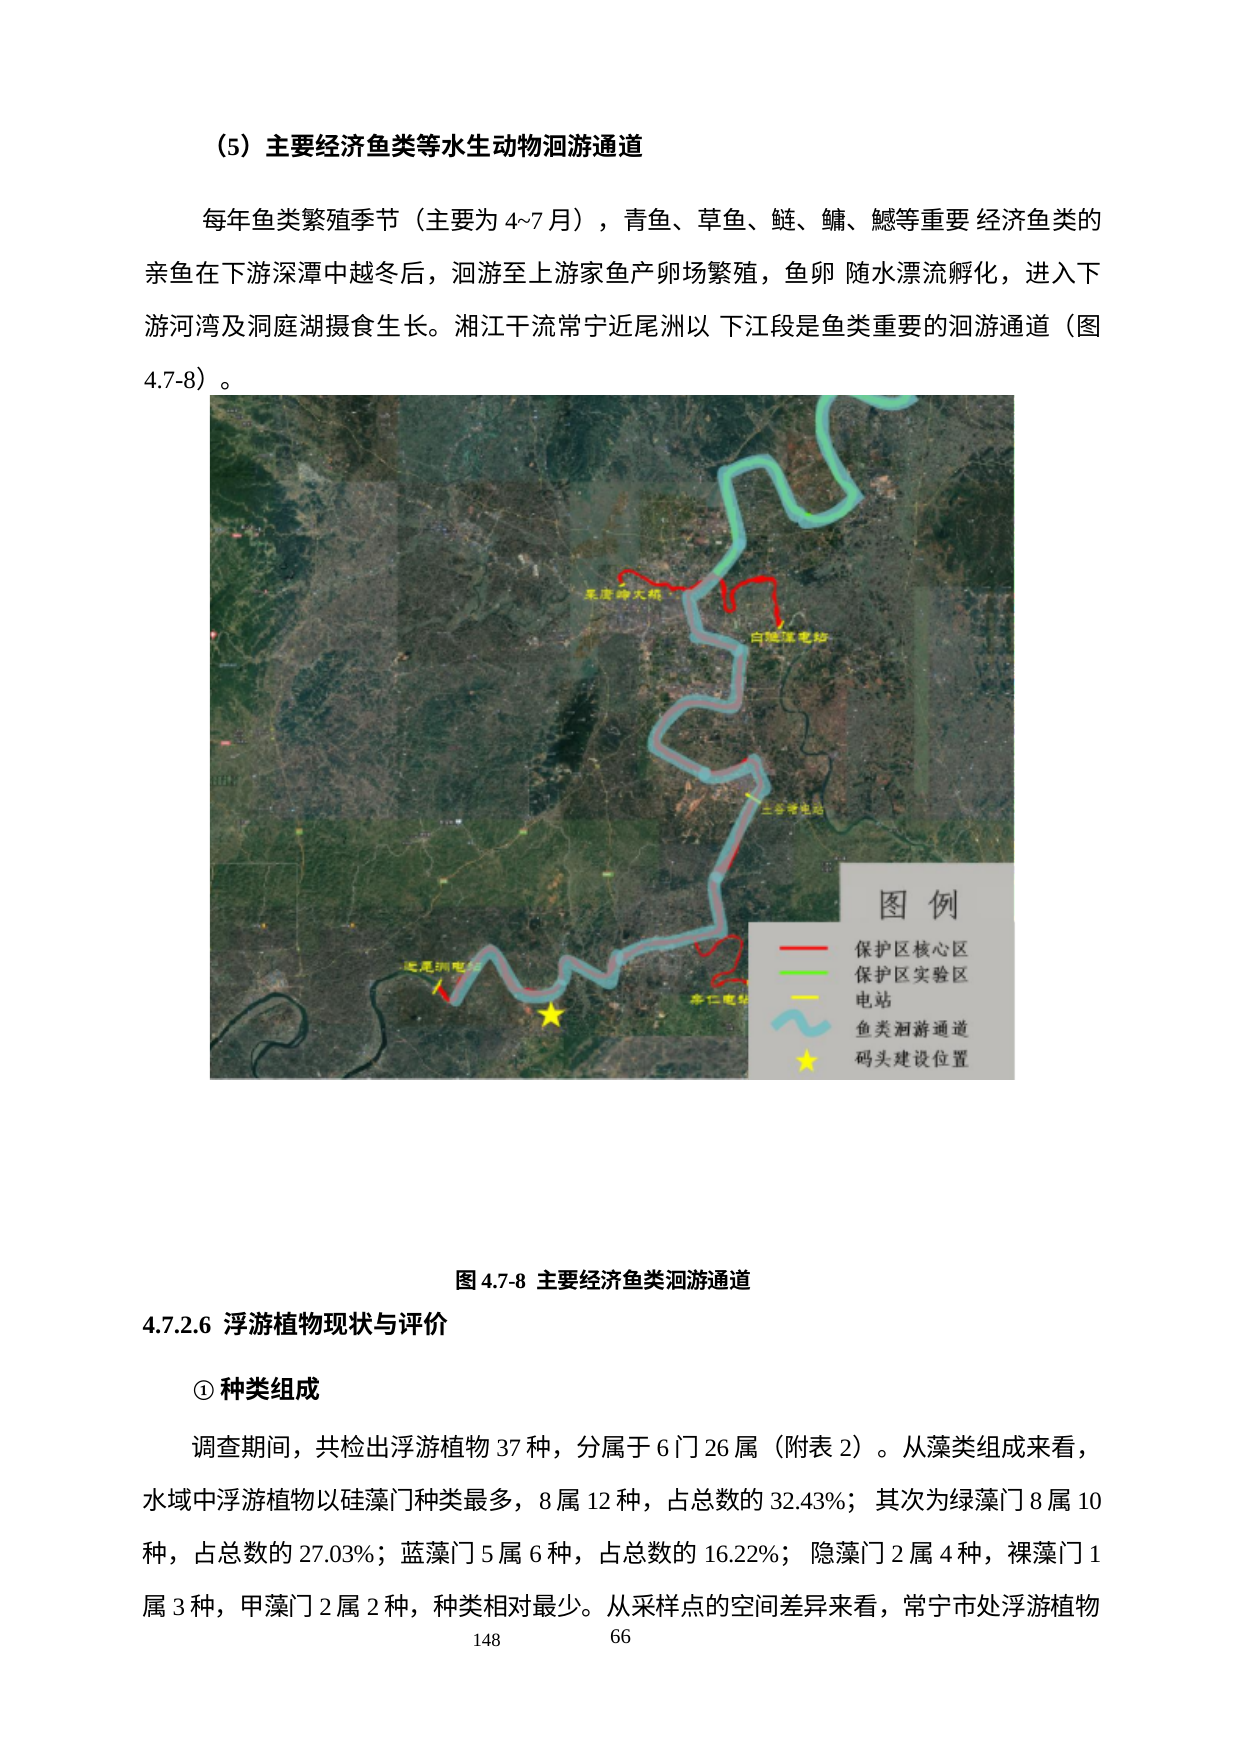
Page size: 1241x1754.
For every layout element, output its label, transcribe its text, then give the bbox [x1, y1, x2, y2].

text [142, 1427, 1102, 1622]
text 每年鱼类繁殖季节（主要为4~7月），青鱼、草鱼、鲢、鳙、鱤等重要 经济鱼类的亲鱼在下游深潭中越冬后，洄游至上游家鱼产卵场繁殖，鱼卵 随水漂流孵化，进入下游河湾及洞庭湖摄食生长。湘江干流常宁近尾洲以 下江段是鱼类重要的洄游通道（图4.7-8）。 [144, 201, 1102, 396]
text （5）主要经济鱼类等水生动物洄游通道 [143, 126, 1092, 163]
text 图4.7-8 主要经济鱼类洄游通道 [455, 1265, 1102, 1294]
subtitle 4.7.2.6 浮游植物现状与评价 [142, 1304, 1102, 1341]
text ①种类组成 [142, 1369, 1102, 1405]
picture [209, 395, 1015, 1080]
